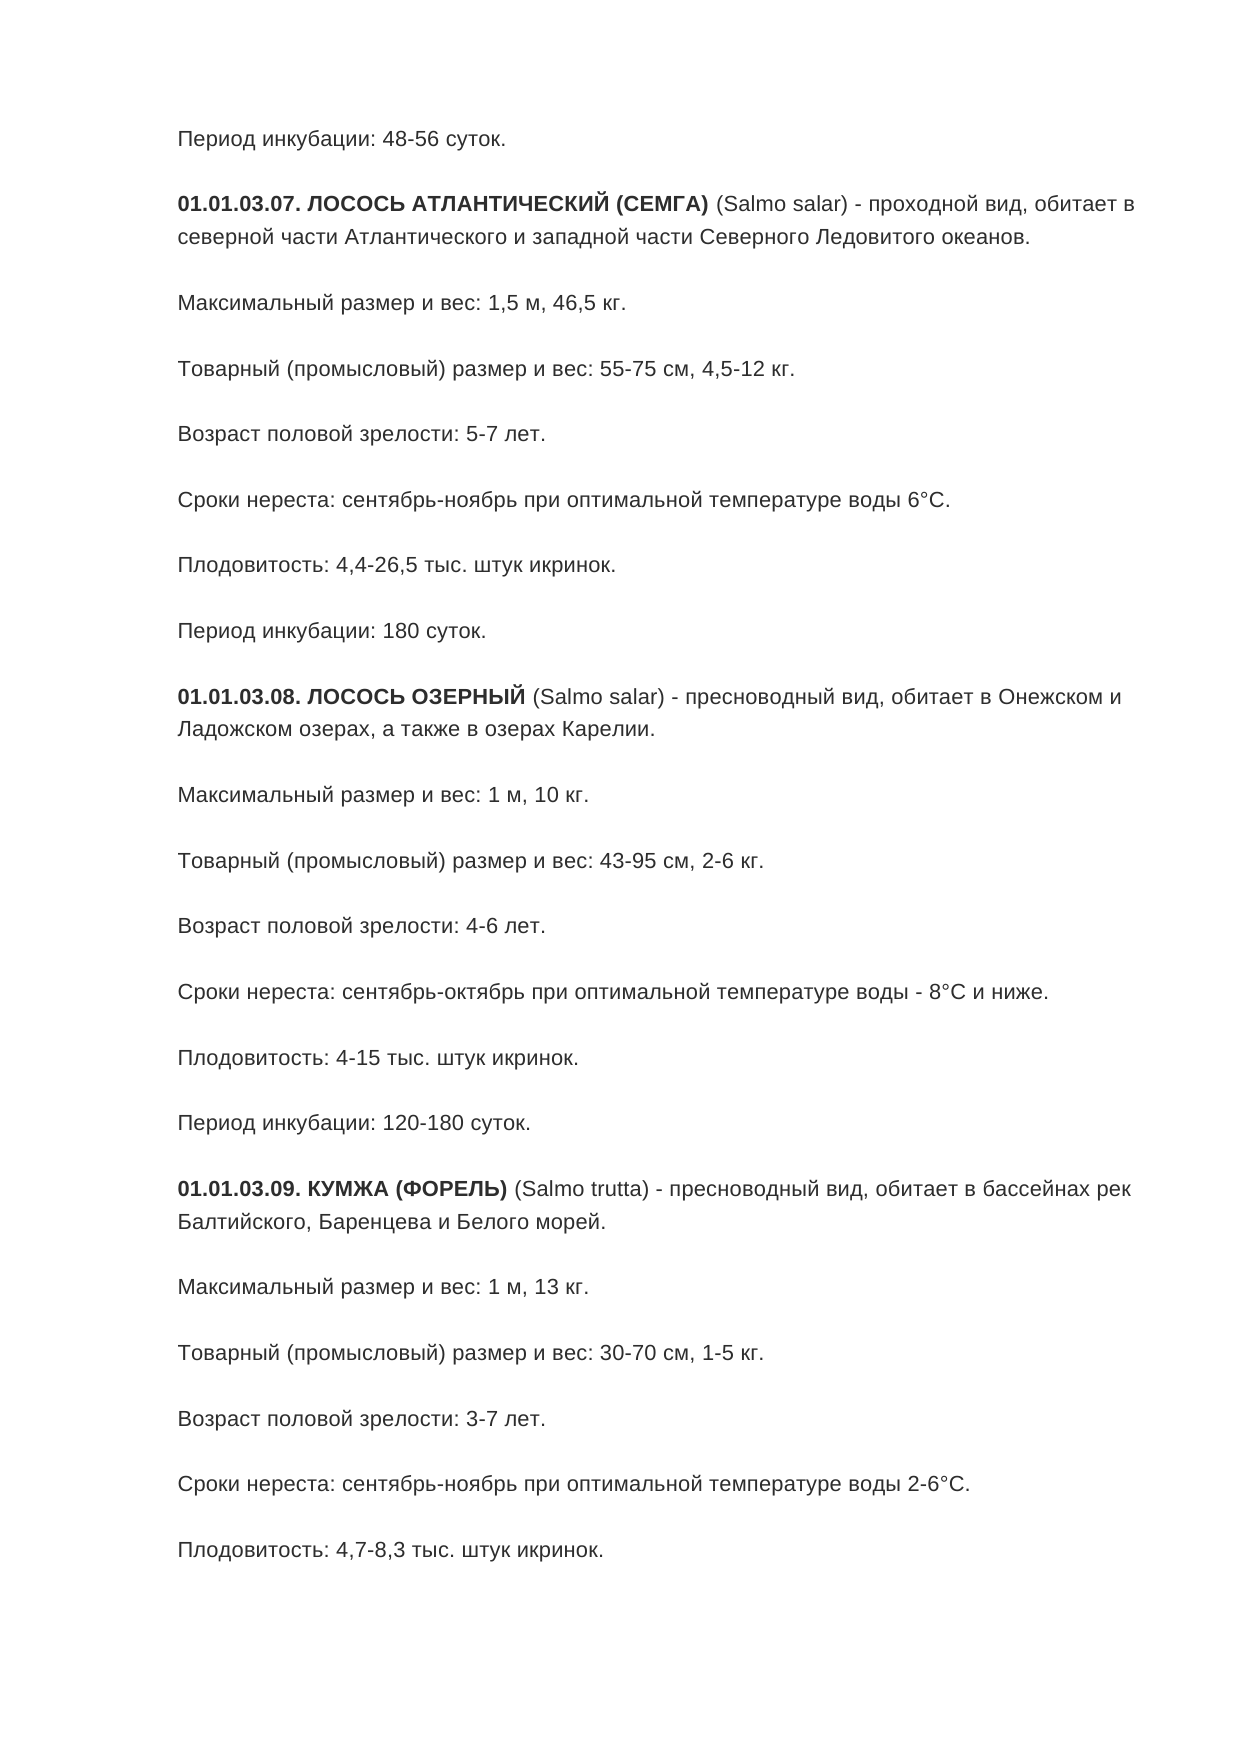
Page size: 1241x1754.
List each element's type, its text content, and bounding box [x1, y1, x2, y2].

text Максимальный размер и вес: 1 м, 10 кг. Товарный (промысловый) размер и вес: 43-95 см, 2-6 кг. Возраст половой зрелости: 4-6 лет. Сроки нереста: сентябрь-октябрь при оптимальной температуре воды - 8°С и ниже. Плодовитость: 4-15 тыс. штук икринок. Период инкубации: 120-180 суток. [177, 742, 1152, 1168]
text 01.01.03.09. КУМЖА (ФОРЕЛЬ) (Salmo trutta) - пресноводный вид, обитает в бассейнах рек Балтийского, Баренцева и Белого морей. [177, 1168, 1152, 1234]
text 01.01.03.07. ЛОСОСЬ АТЛАНТИЧЕСКИЙ (СЕМГА) (Salmo salar) - проходной вид, обитает в северной части Атлантического и западной части Северного Ледовитого океанов. [177, 184, 1152, 249]
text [177, 1234, 1152, 1595]
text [177, 118, 1152, 184]
text Максимальный размер и вес: 1,5 м, 46,5 кг. Товарный (промысловый) размер и вес: 55-75 см, 4,5-12 кг. Возраст половой зрелости: 5-7 лет. Сроки нереста: сентябрь-ноябрь при оптимальной температуре воды 6°С. Плодовитость: 4,4-26,5 тыс. штук икринок. Период инкубации: 180 суток. [177, 249, 1152, 676]
text 01.01.03.08. ЛОСОСЬ ОЗЕРНЫЙ (Salmo salar) - пресноводный вид, обитает в Онежском и Ладожском озерах, а также в озерах Карелии. [177, 676, 1152, 742]
